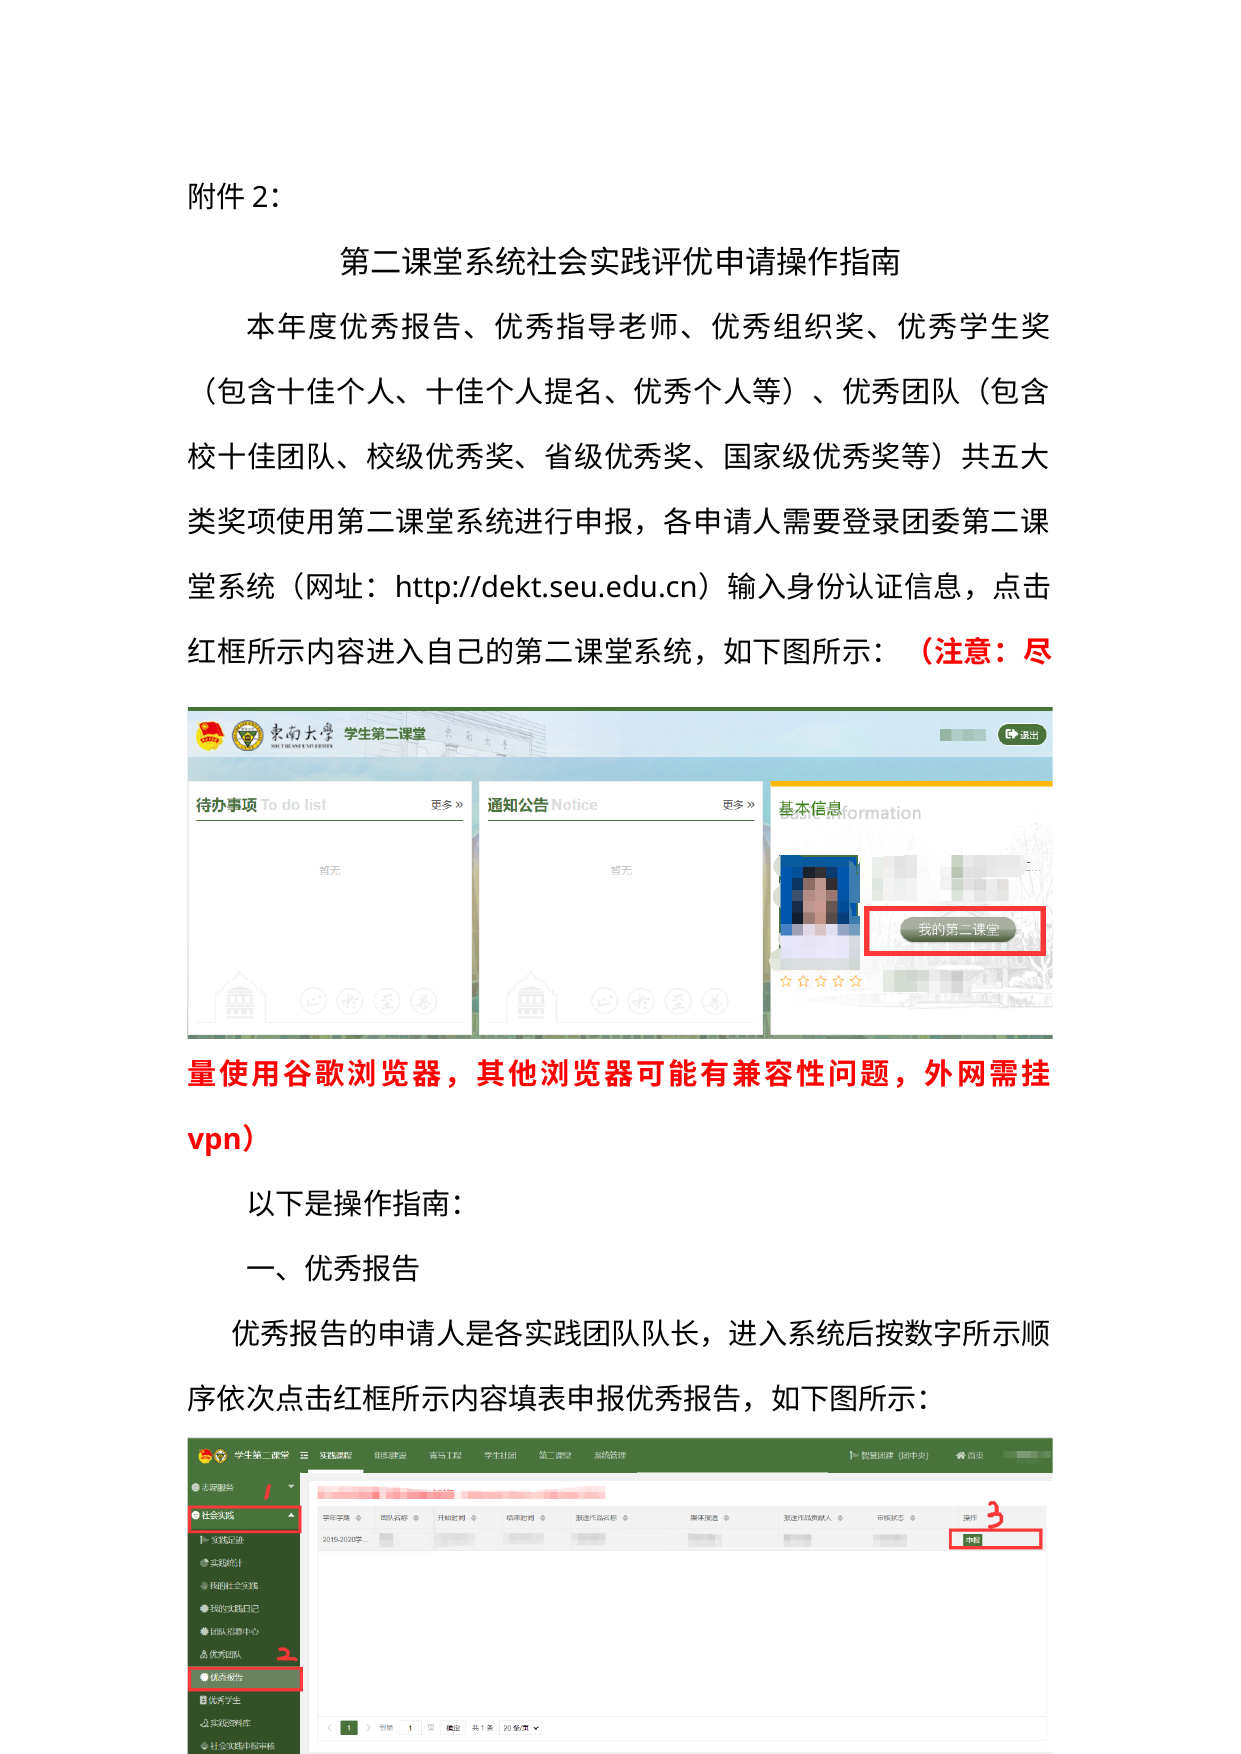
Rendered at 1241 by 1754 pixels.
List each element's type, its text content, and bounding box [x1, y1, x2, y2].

text 本年度优秀报告、优秀指导老师、优秀组织奖、优秀学生奖（包含十佳个人、十佳个人提名、优秀个人等）、优秀团队（包含校十佳团队、校级优秀奖、省级优秀奖、国家级优秀奖等）共五大类奖项使用第二课堂系统进行申报，各申请人需要登录团委第二课堂系统（网址：http://dekt.seu.edu.cn）输入身份认证信息，点击红框所示内容进入自己的第二课堂系统，如下图所示：（注意：尽量使用谷歌浏览器，其他浏览器可能有兼容性问题，外网需挂vpn） [187, 1039, 1053, 1169]
picture [187, 707, 1053, 1039]
text 以下是操作指南： [187, 1169, 1053, 1234]
picture [187, 1437, 1053, 1754]
text 优秀报告的申请人是各实践团队队长，进入系统后按数字所示顺序依次点击红框所示内容填表申报优秀报告，如下图所示： [187, 1299, 1053, 1429]
text 本年度优秀报告、优秀指导老师、优秀组织奖、优秀学生奖（包含十佳个人、十佳个人提名、优秀个人等）、优秀团队（包含校十佳团队、校级优秀奖、省级优秀奖、国家级优秀奖等）共五大类奖项使用第二课堂系统进行申报，各申请人需要登录团委第二课堂系统（网址：http://dekt.seu.edu.cn）输入身份认证信息，点击红框所示内容进入自己的第二课堂系统，如下图所示：（注意：尽量使用谷歌浏览器，其他浏览器可能有兼容性问题，外网需挂vpn） [187, 292, 1053, 707]
text 附件2： [187, 162, 1053, 227]
text 一、优秀报告 [187, 1234, 1053, 1299]
text 第二课堂系统社会实践评优申请操作指南 [187, 227, 1053, 292]
